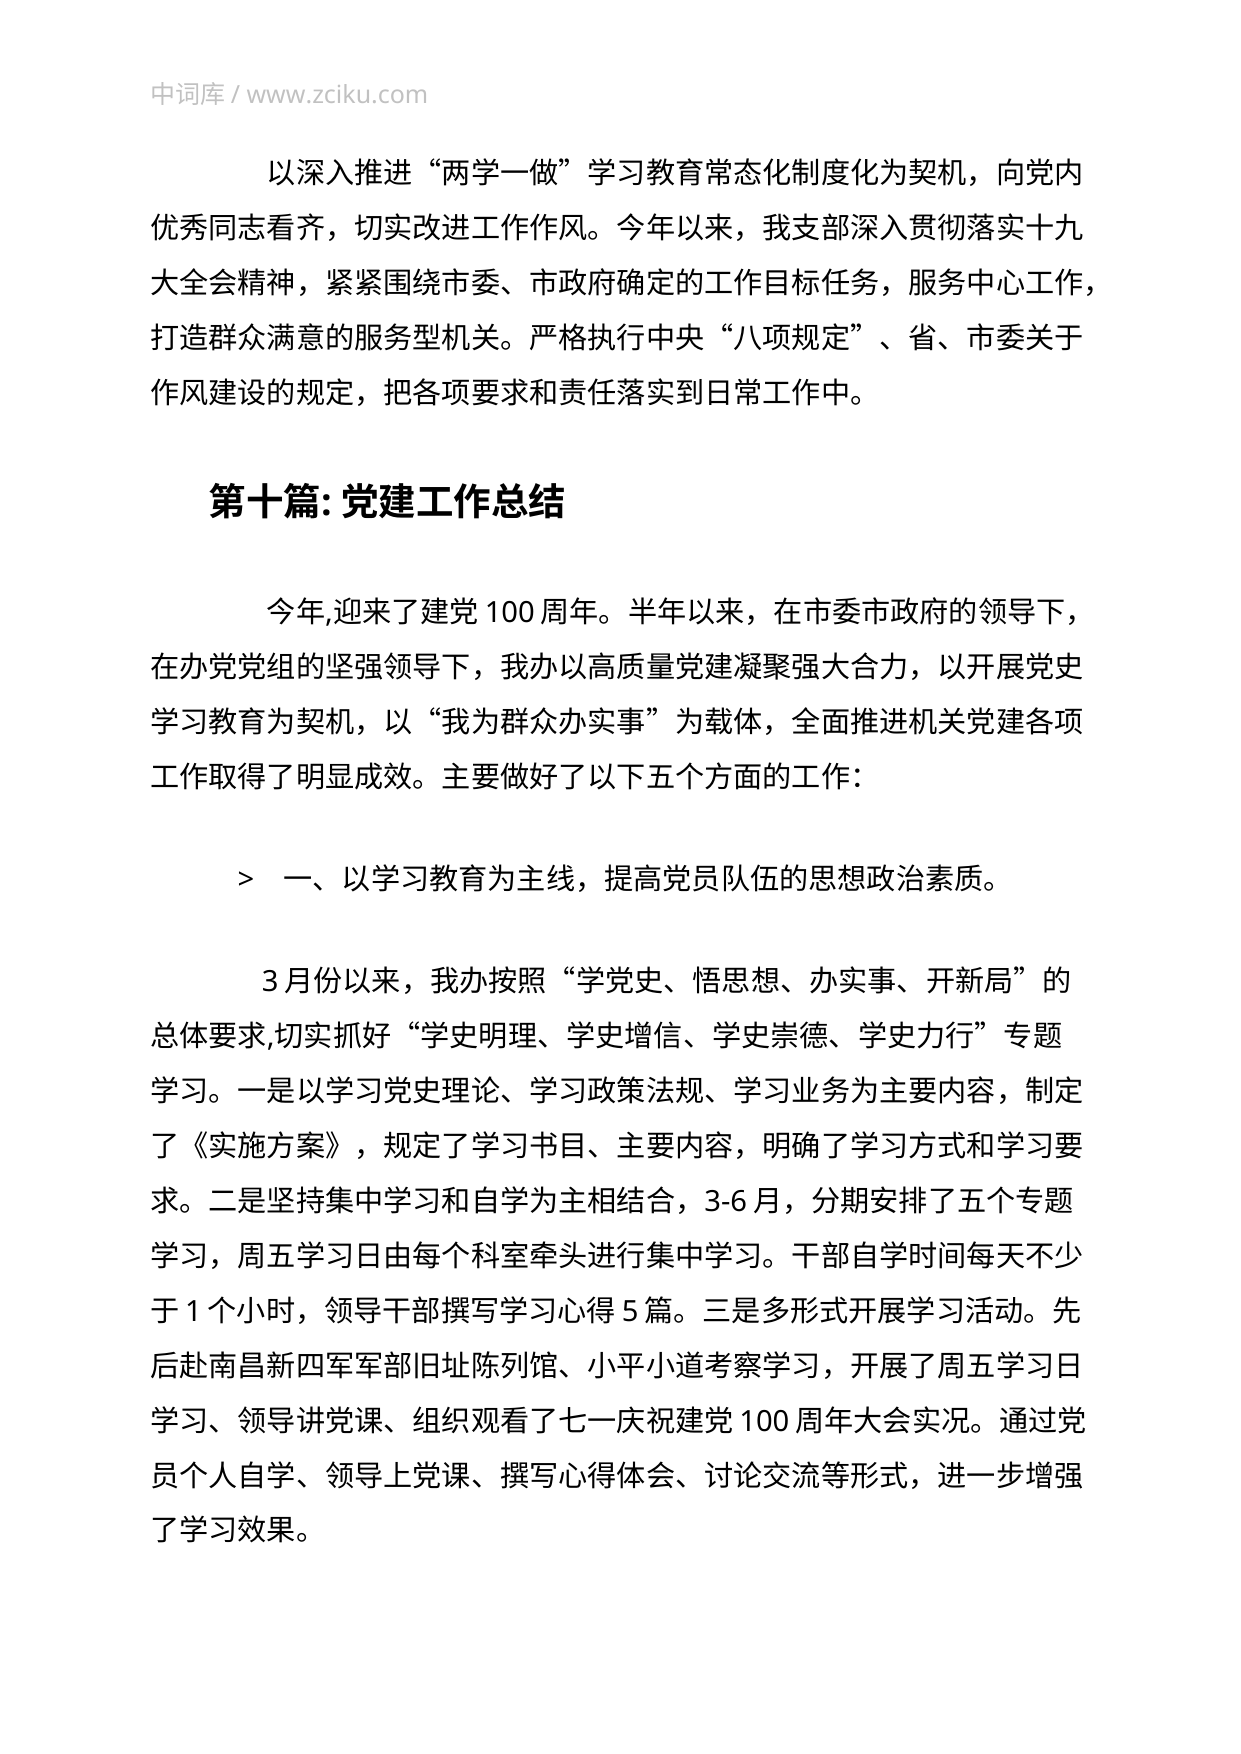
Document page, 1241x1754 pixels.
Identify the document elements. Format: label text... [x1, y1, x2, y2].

text 第十篇: 党建工作总结 [150, 471, 1090, 526]
text > 一、以学习教育为主线，提高党员队伍的思想政治素质。 [150, 856, 1090, 898]
text 3月份以来，我办按照“学党史、悟思想、办实事、开新局”的总体要求,切实抓好“学史明理、学史增信、学史崇德、学史力行”专题学习。一是以学习党史理论、学习政策法规、学习业务为主要内容，制定了《实施方案》，规定了学习书目、主要内容，明确了学习方式和学习要求。二是坚持集中学习和自学为主相结合，3-6月，分期安排了五个专题学习，周五学习日由每个科室牵头进行集中学习。干部自学时间每天不少于1个小时，领导干部撰写学习心得5篇。三是多形式开展学习活动。先后赴南昌新四军军部旧址陈列馆、小平小道考察学习，开展了周五学习日学习、领导讲党课、组织观看了七一庆祝建党100周年大会实况。通过党员个人自学、领导上党课、撰写心得体会、讨论交流等形式，进一步增强了学习效果。 [150, 957, 1090, 1549]
text 今年,迎来了建党100周年。半年以来，在市委市政府的领导下，在办党党组的坚强领导下，我办以高质量党建凝聚强大合力，以开展党史学习教育为契机，以“我为群众办实事”为载体，全面推进机关党建各项工作取得了明显成效。主要做好了以下五个方面的工作： [150, 589, 1090, 796]
text 以深入推进“两学一做”学习教育常态化制度化为契机，向党内优秀同志看齐，切实改进工作作风。今年以来，我支部深入贯彻落实十九大全会精神，紧紧围绕市委、市政府确定的工作目标任务，服务中心工作，打造群众满意的服务型机关。严格执行中央“八项规定”、省、市委关于作风建设的规定，把各项要求和责任落实到日常工作中。 [150, 150, 1090, 412]
